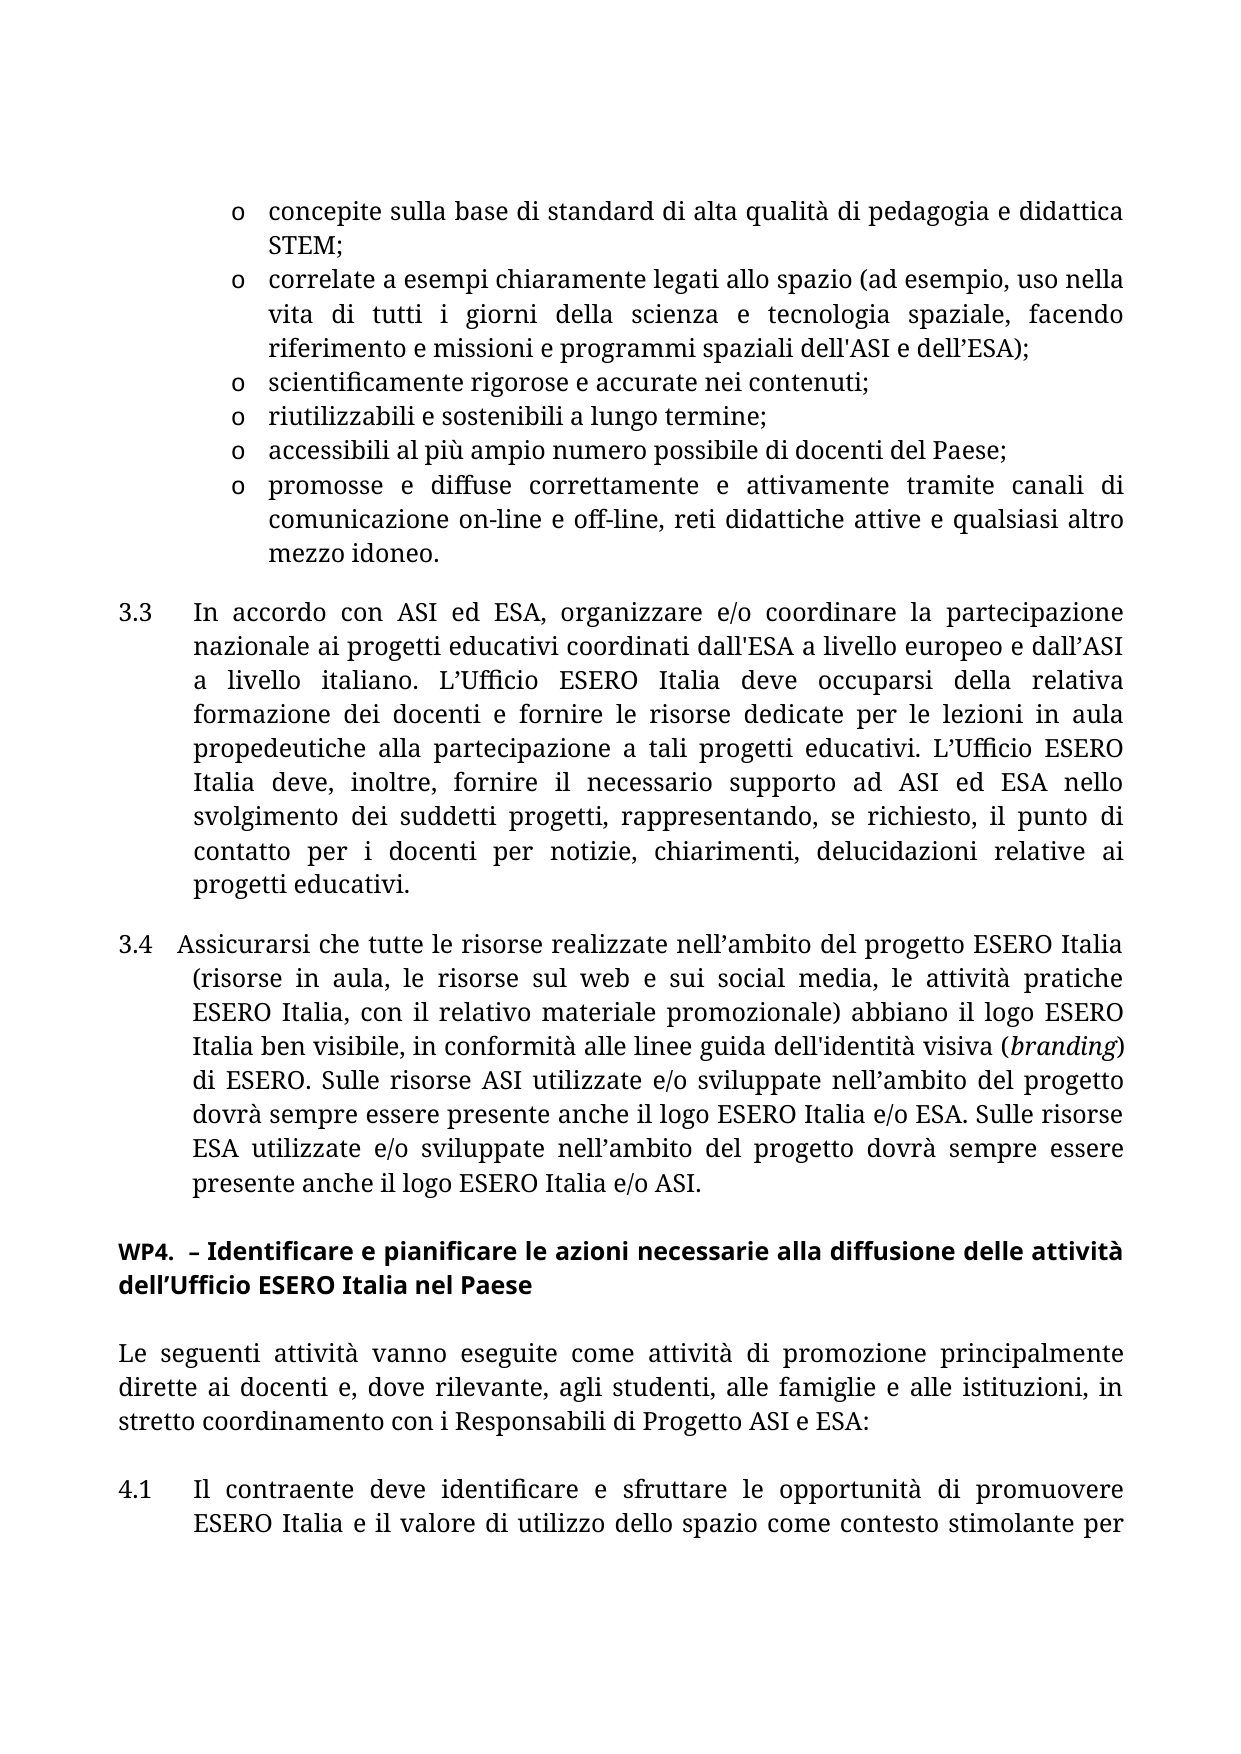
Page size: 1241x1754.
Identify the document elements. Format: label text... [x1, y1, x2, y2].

text WP4. – Identificare e pianificare le azioni necessarie alla diffusione delle attività dell’Ufficio ESERO Italia nel Paese [118, 1233, 1125, 1301]
text Le seguenti attività vanno eseguite come attività di promozione principalmente dirette ai docenti e, dove rilevante, agli studenti, alle famiglie e alle istituzioni, in stretto coordinamento con i Responsabili di Progetto ASI e ESA: [118, 1336, 1125, 1438]
list scientificamente rigorose e accurate nei contenuti; [231, 364, 1125, 399]
list correlate a esempi chiaramente legati allo spazio (ad esempio, uso nella vita di tutti i giorni della scienza e tecnologia spaziale, facendo riferimento e missioni e programmi spaziali dell'ASI e dell’ESA); [231, 262, 1125, 364]
text 3.4 Assicurarsi che tutte le risorse realizzate nell’ambito del progetto ESERO Italia (risorse in aula, le risorse sul web e sui social media, le attività pratiche ESERO Italia, con il relativo materiale promozionale) abbiano il logo ESERO Italia ben visibile, in conformità alle linee guida dell'identità visiva (branding) di ESERO. Sulle risorse ASI utilizzate e/o sviluppate nell’ambito del progetto dovrà sempre essere presente anche il logo ESERO Italia e/o ESA. Sulle risorse ESA utilizzate e/o sviluppate nell’ambito del progetto dovrà sempre essere presente anche il logo ESERO Italia e/o ASI. [118, 927, 1125, 1199]
list promosse e diffuse correttamente e attivamente tramite canali di comunicazione on-line e off-line, reti didattiche attive e qualsiasi altro mezzo idoneo. [231, 467, 1125, 570]
list In accordo con ASI ed ESA, organizzare e/o coordinare la partecipazione nazionale ai progetti educativi coordinati dall'ESA a livello europeo e dall’ASI a livello italiano. L’Ufficio ESERO Italia deve occuparsi della relativa formazione dei docenti e fornire le risorse dedicate per le lezioni in aula propedeutiche alla partecipazione a tali progetti educativi. L’Ufficio ESERO Italia deve, inoltre, fornire il necessario supporto ad ASI ed ESA nello svolgimento dei suddetti progetti, rappresentando, se richiesto, il punto di contatto per i docenti per notizie, chiarimenti, delucidazioni relative ai progetti educativi. [118, 595, 1125, 901]
list riutilizzabili e sostenibili a lungo termine; [231, 399, 1125, 433]
list accessibili al più ampio numero possibile di docenti del Paese; [231, 433, 1125, 467]
list concepite sulla base di standard di alta qualità di pedagogia e didattica STEM; [231, 194, 1125, 262]
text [118, 1472, 1125, 1540]
